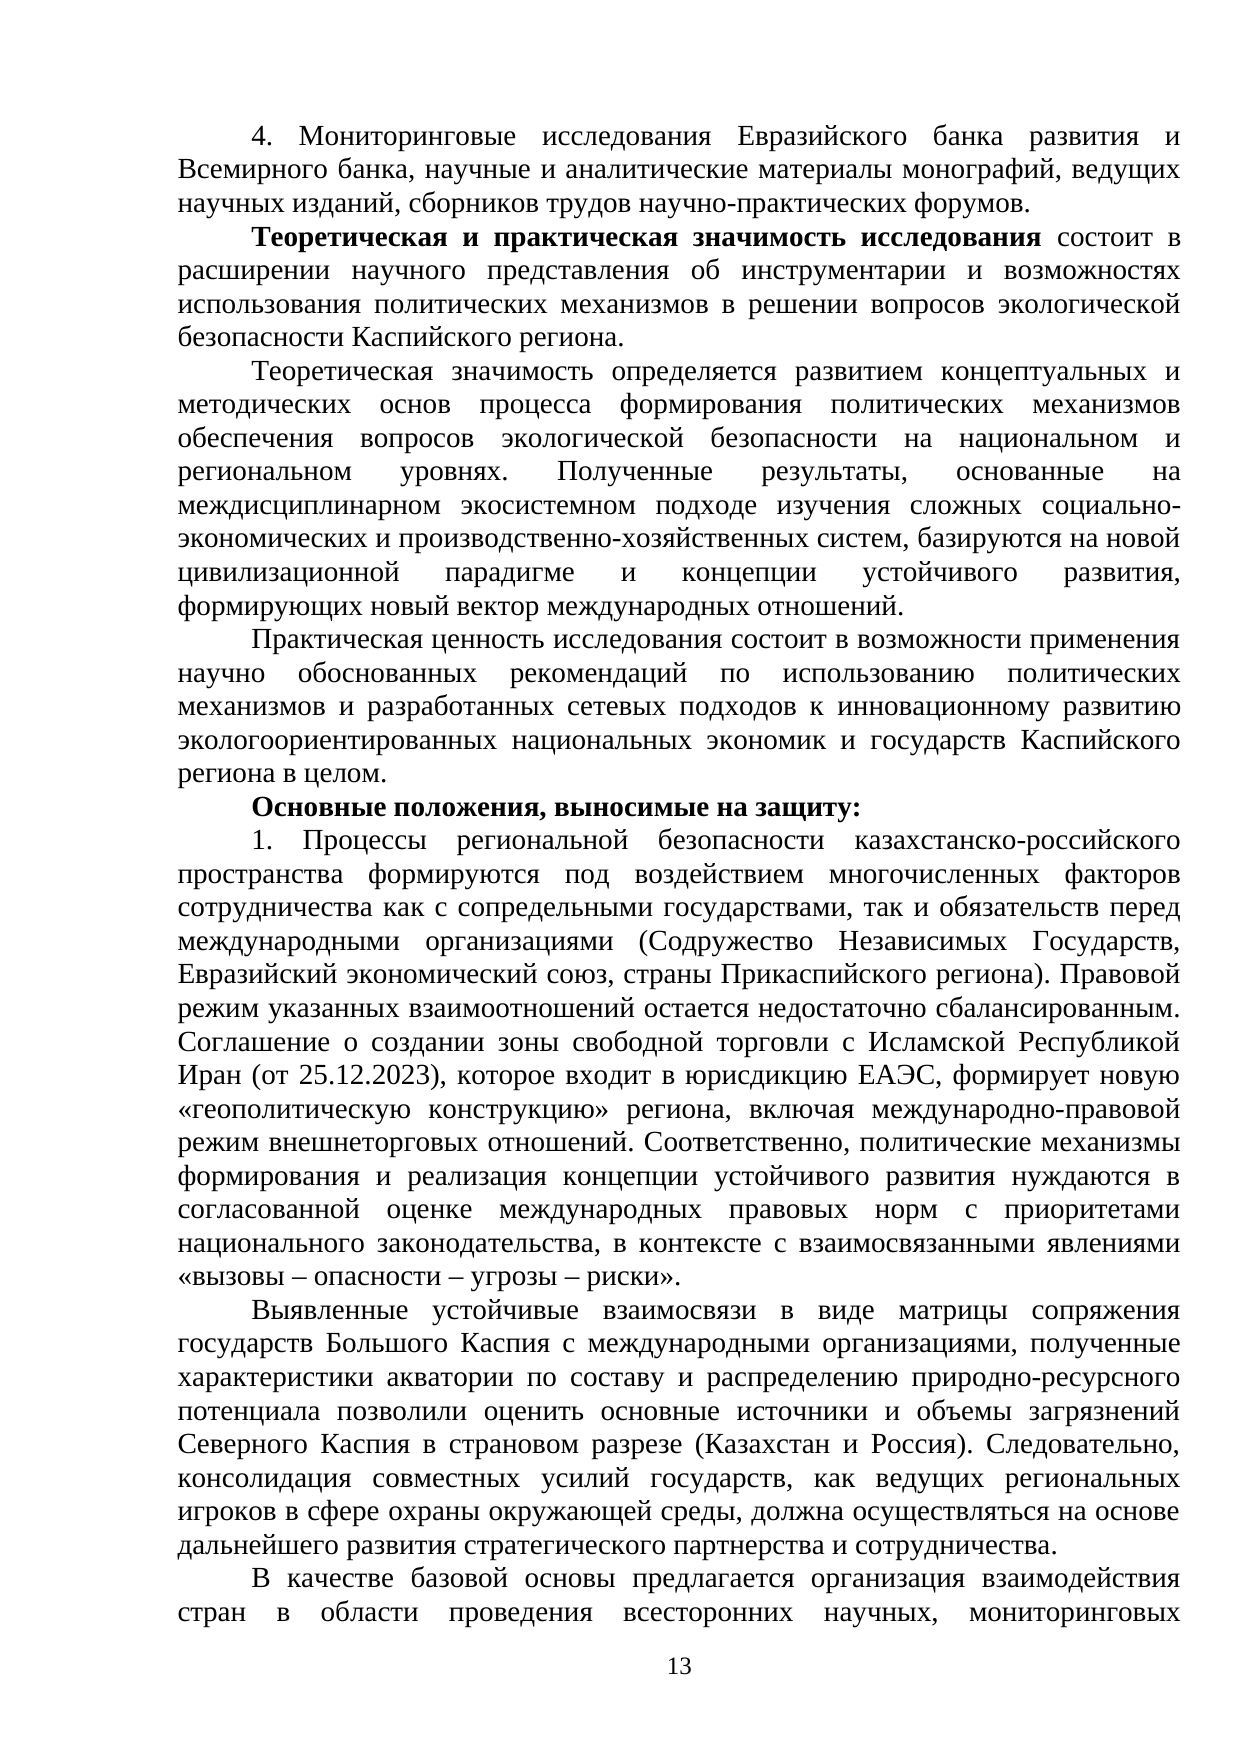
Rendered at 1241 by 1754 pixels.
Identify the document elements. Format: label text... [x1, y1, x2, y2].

text 4. Мониторинговые исследования Евразийского банка развития и Всемирного банка, научные и аналитические материалы монографий, ведущих научных изданий, сборников трудов научно-практических форумов. [177, 118, 1181, 219]
text Основные положения, выносимые на защиту: [177, 789, 1181, 822]
text Практическая ценность исследования состоит в возможности применения научно обоснованных рекомендаций по использованию политических механизмов и разработанных сетевых подходов к инновационному развитию экологоориентированных национальных экономик и государств Каспийского региона в целом. [177, 621, 1181, 789]
text 1. Процессы региональной безопасности казахстанско-российского пространства формируются под воздействием многочисленных факторов сотрудничества как с сопредельными государствами, так и обязательств перед международными организациями (Содружество Независимых Государств, Евразийский экономический союз, страны Прикаспийского региона). Правовой режим указанных взаимоотношений остается недостаточно сбалансированным. Соглашение о создании зоны свободной торговли с Исламской Республикой Иран (от 25.12.2023), которое входит в юрисдикцию ЕАЭС, формирует новую «геополитическую конструкцию» региона, включая международно-правовой режим внешнеторговых отношений. Соответственно, политические механизмы формирования и реализация концепции устойчивого развития нуждаются в согласованной оценке международных правовых норм с приоритетами национального законодательства, в контексте с взаимосвязанными явлениями «вызовы – опасности – угрозы ‒ риски». [177, 822, 1181, 1292]
text Теоретическая и практическая значимость исследования состоит в расширении научного представления об инструментарии и возможностях использования политических механизмов в решении вопросов экологической безопасности Каспийского региона. [177, 219, 1181, 353]
text Теоретическая значимость определяется развитием концептуальных и методических основ процесса формирования политических механизмов обеспечения вопросов экологической безопасности на национальном и региональном уровнях. Полученные результаты, основанные на междисциплинарном экосистемном подходе изучения сложных социально-экономических и производственно-хозяйственных систем, базируются на новой цивилизационной парадигме и концепции устойчивого развития, формирующих новый вектор международных отношений. [177, 353, 1181, 621]
text Выявленные устойчивые взаимосвязи в виде матрицы сопряжения государств Большого Каспия с международными организациями, полученные характеристики акватории по составу и распределению природно-ресурсного потенциала позволили оценить основные источники и объемы загрязнений Северного Каспия в страновом разрезе (Казахстан и Россия). Следовательно, консолидация совместных усилий государств, как ведущих региональных игроков в сфере охраны окружающей среды, должна осуществляться на основе дальнейшего развития стратегического партнерства и сотрудничества. [177, 1292, 1181, 1560]
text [177, 1560, 1181, 1627]
